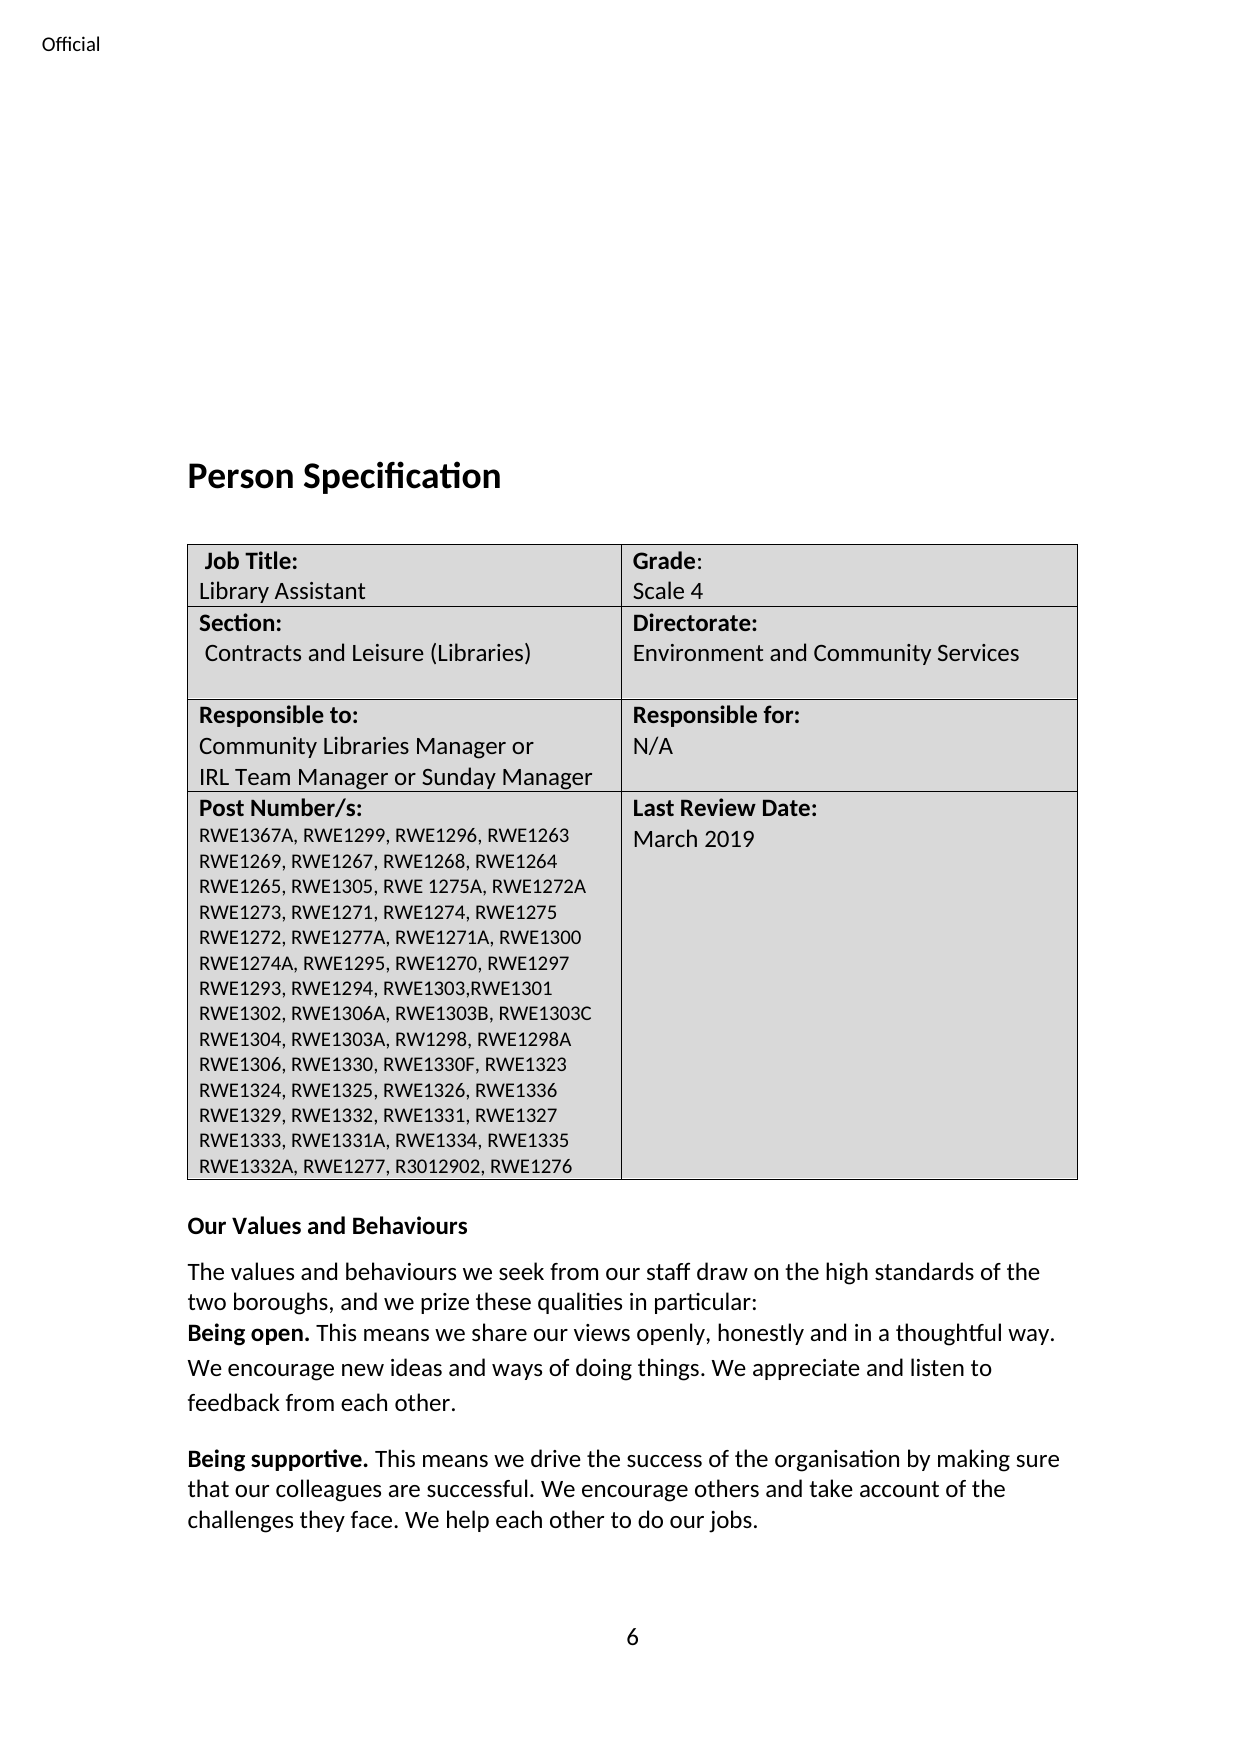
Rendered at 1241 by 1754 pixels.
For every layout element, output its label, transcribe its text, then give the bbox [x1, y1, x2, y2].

text Person Specification [187, 452, 1078, 498]
table_cell Directorate: Environment and Community Services [622, 607, 1077, 698]
table_cell Section: Contracts and Leisure (Libraries) [188, 607, 621, 698]
text Our Values and Behaviours [187, 1210, 1078, 1241]
table_cell Responsible for: N/A [622, 700, 1077, 791]
text The values and behaviours we seek from our staff draw on the high standards of the two boroughs, and we prize these qualities in particular: [187, 1256, 1078, 1317]
text Being open. This means we share our views openly, honestly and in a thoughtful way. We encourage new ideas and ways of doing things. We appreciate and listen to feedback from each other. [187, 1317, 1078, 1417]
table_cell Post Number/s: RWE1367A, RWE1299, RWE1296, RWE1263 RWE1269, RWE1267, RWE1268, RWE1264 RWE1265, RWE1305, RWE 1275A, RWE1272A RWE1273, RWE1271, RWE1274, RWE1275 RWE1272, RWE1277A, RWE1271A, RWE1300 RWE1274A, RWE1295, RWE1270, RWE1297 RWE1293, RWE1294, RWE1303,RWE1301 RWE1302, RWE1306A, RWE1303B, RWE1303C RWE1304, RWE1303A, RW1298, RWE1298A RWE1306, RWE1330, RWE1330F, RWE1323 RWE1324, RWE1325, RWE1326, RWE1336 RWE1329, RWE1332, RWE1331, RWE1327 RWE1333, RWE1331A, RWE1334, RWE1335 RWE1332A, RWE1277, R3012902, RWE1276 [188, 792, 621, 1178]
table_header Grade: Scale 4 [622, 545, 1077, 606]
table_cell Responsible to: Community Libraries Manager or IRL Team Manager or Sunday Manager [188, 700, 621, 791]
table_header Job Title: Library Assistant [188, 545, 621, 606]
text Being supportive. This means we drive the success of the organisation by making sure that our colleagues are successful. We encourage others and take account of the challenges they face. We help each other to do our jobs. [187, 1443, 1078, 1534]
table_cell Last Review Date: March 2019 [622, 792, 1077, 1178]
